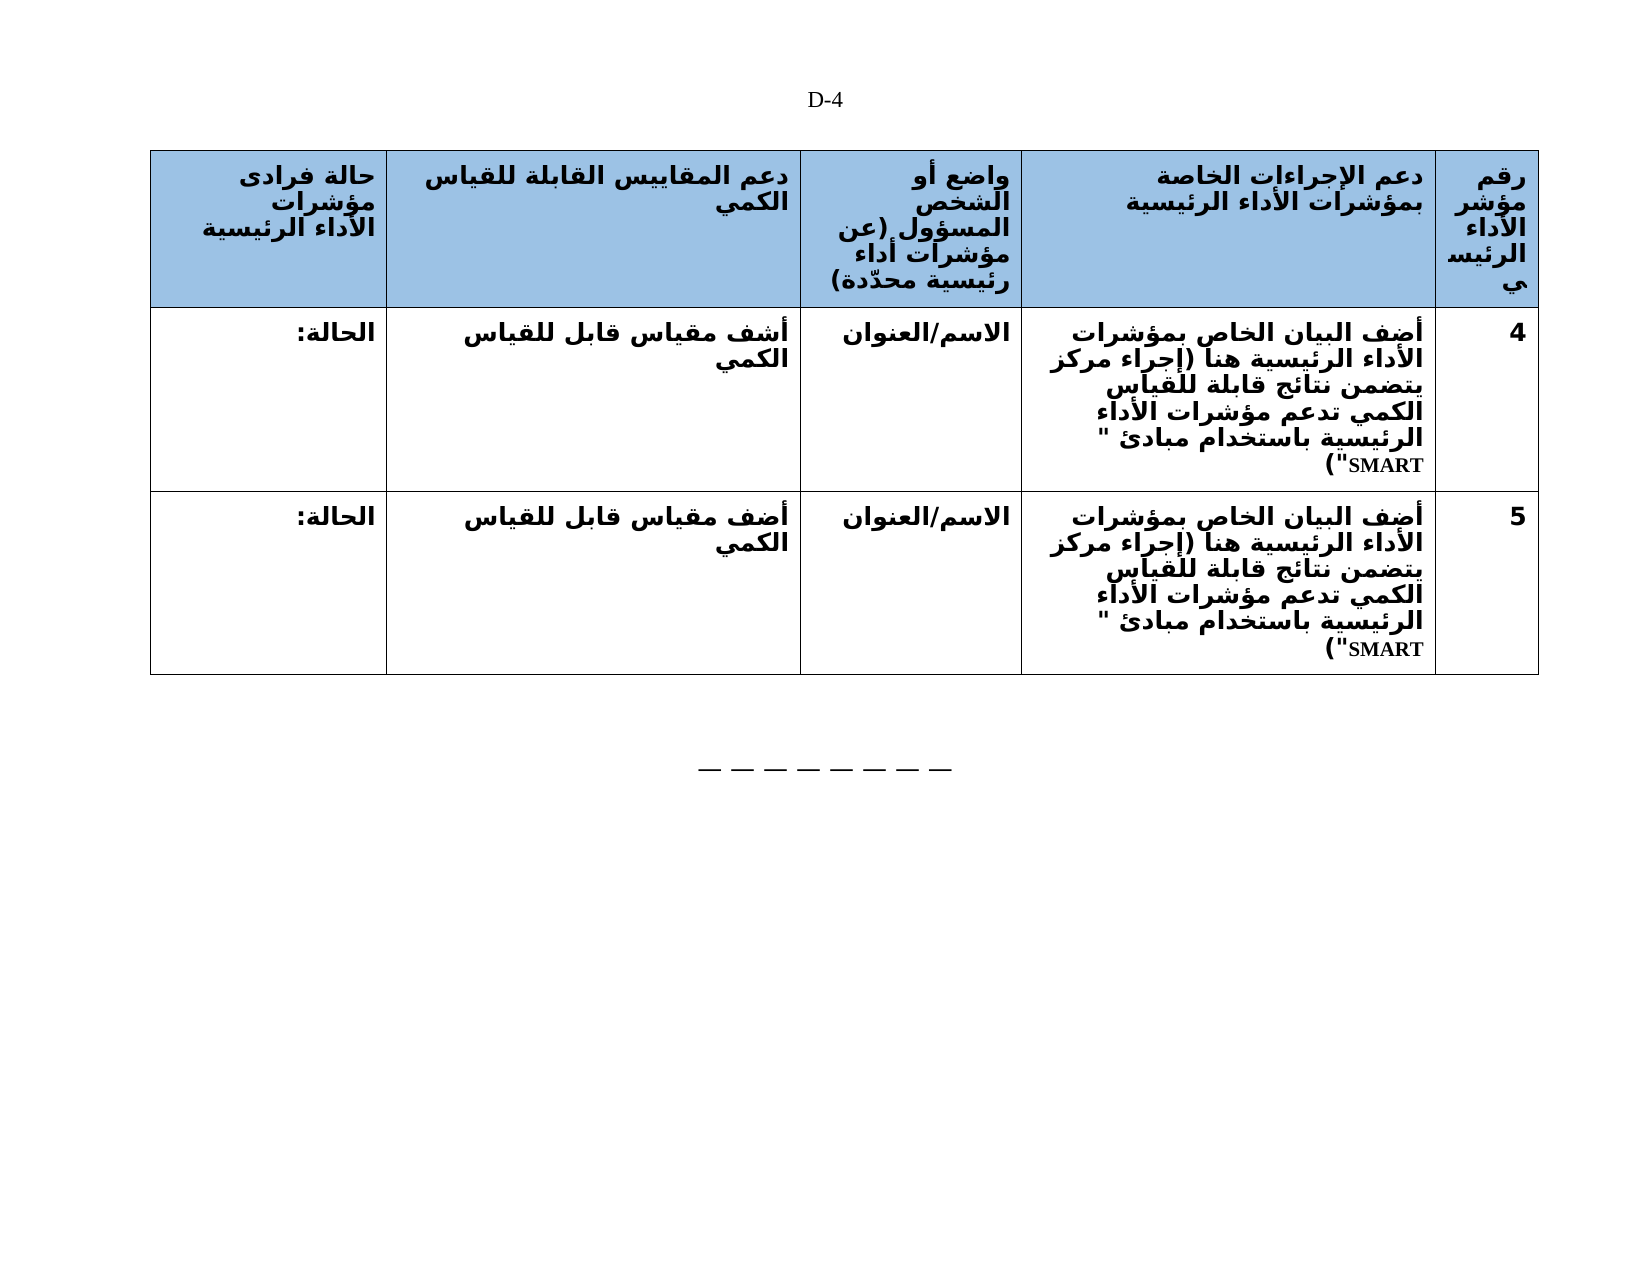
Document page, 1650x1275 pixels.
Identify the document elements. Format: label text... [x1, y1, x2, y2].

table_cell الاسم/العنوان [801, 492, 1021, 674]
table_cell أضف البيان الخاص بمؤشرات الأداء الرئيسية هنا (إجراء مركز يتضمن نتائج قابلة للقياس الكمي تدعم مؤشرات الأداء الرئيسية باستخدام مبادئ "SMART") [1022, 492, 1435, 674]
table_cell 5 [1436, 492, 1538, 674]
table_cell أشف مقياس قابل للقياس الكمي [387, 308, 800, 491]
table_cell الحالة: [151, 492, 386, 674]
table_cell الحالة: [151, 308, 386, 491]
table_cell أضف البيان الخاص بمؤشرات الأداء الرئيسية هنا (إجراء مركز يتضمن نتائج قابلة للقياس الكمي تدعم مؤشرات الأداء الرئيسية باستخدام مبادئ "SMART") [1022, 308, 1435, 491]
table_cell أضف مقياس قابل للقياس الكمي [387, 492, 800, 674]
table_header حالة فرادى مؤشرات الأداء الرئيسية [151, 151, 386, 307]
table_header رقم مؤشر الأداء الرئيسي [1436, 151, 1538, 307]
text — — — — — — — — [150, 757, 1500, 783]
table_header واضع أو الشخص المسؤول (عن مؤشرات أداء رئيسية محدّدة) [801, 151, 1021, 307]
table_cell 4 [1436, 308, 1538, 491]
table_cell الاسم/العنوان [801, 308, 1021, 491]
table_header دعم الإجراءات الخاصة بمؤشرات الأداء الرئيسية [1022, 151, 1435, 307]
table_header دعم المقاييس القابلة للقياس الكمي [387, 151, 800, 307]
